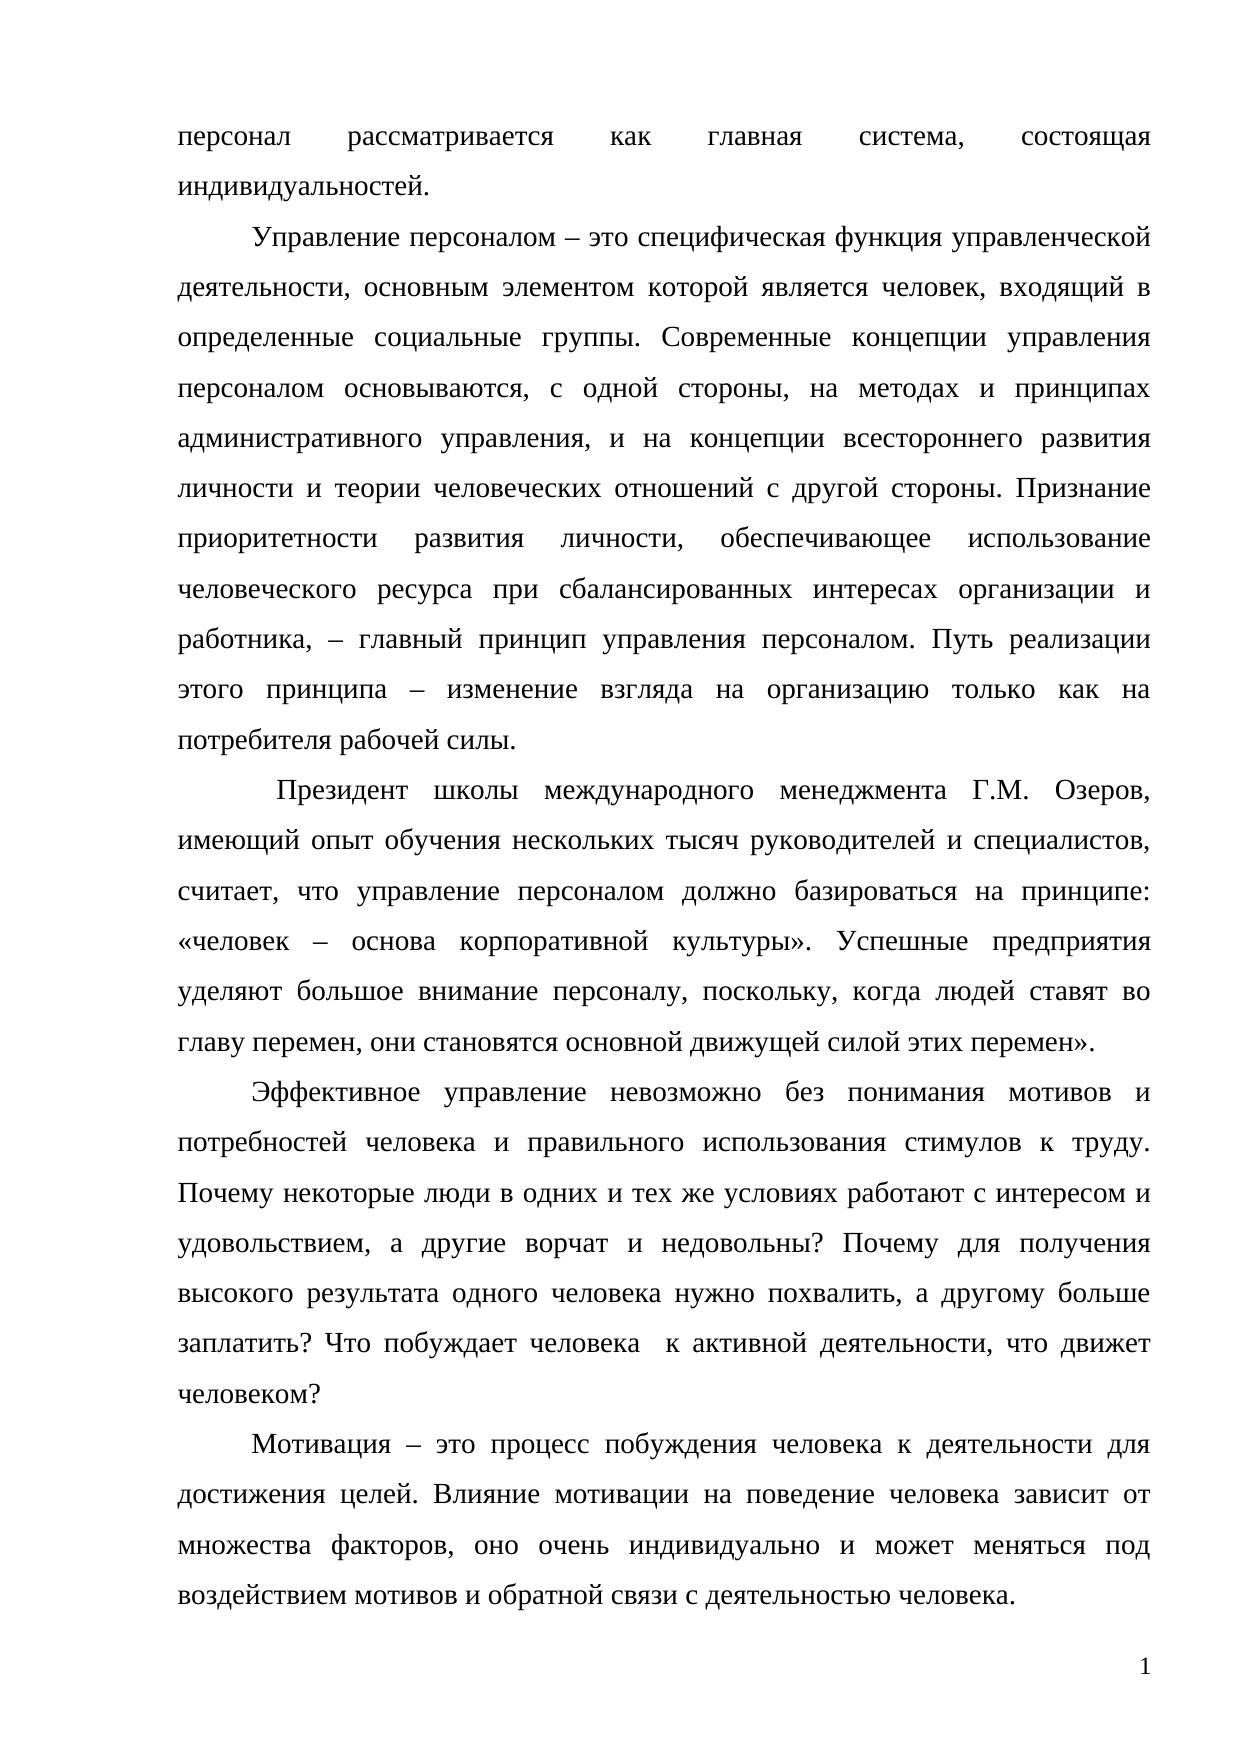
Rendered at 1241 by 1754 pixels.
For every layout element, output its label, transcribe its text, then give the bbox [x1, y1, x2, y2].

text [177, 118, 1152, 202]
text Мотивация – это процесс побуждения человека к деятельности для достижения целей. Влияние мотивации на поведение человека зависит от множества факторов, оно очень индивидуально и может меняться под воздействием мотивов и обратной связи с деятельностью человека. [177, 1426, 1152, 1611]
text Президент школы международного менеджмента Г.М. Озеров, имеющий опыт обучения нескольких тысяч руководителей и специалистов, считает, что управление персоналом должно базироваться на принципе: «человек – основа корпоративной культуры». Успешные предприятия уделяют большое внимание персоналу, поскольку, когда людей ставят во главу перемен, они становятся основной движущей силой этих перемен». [177, 772, 1152, 1057]
text Управление персоналом – это специфическая функция управленческой деятельности, основным элементом которой является человек, входящий в определенные социальные группы. Современные концепции управления персоналом основываются, с одной стороны, на методах и принципах административного управления, и на концепции всестороннего развития личности и теории человеческих отношений с другой стороны. Признание приоритетности развития личности, обеспечивающее использование человеческого ресурса при сбалансированных интересах организации и работника, – главный принцип управления персоналом. Путь реализации этого принципа – изменение взгляда на организацию только как на потребителя рабочей силы. [177, 219, 1152, 755]
text Эффективное управление невозможно без понимания мотивов и потребностей человека и правильного использования стимулов к труду. Почему некоторые люди в одних и тех же условиях работают с интересом и удовольствием, а другие ворчат и недовольны? Почему для получения высокого результата одного человека нужно похвалить, а другому больше заплатить? Что побуждает человека к активной деятельности, что движет человеком? [177, 1074, 1152, 1409]
